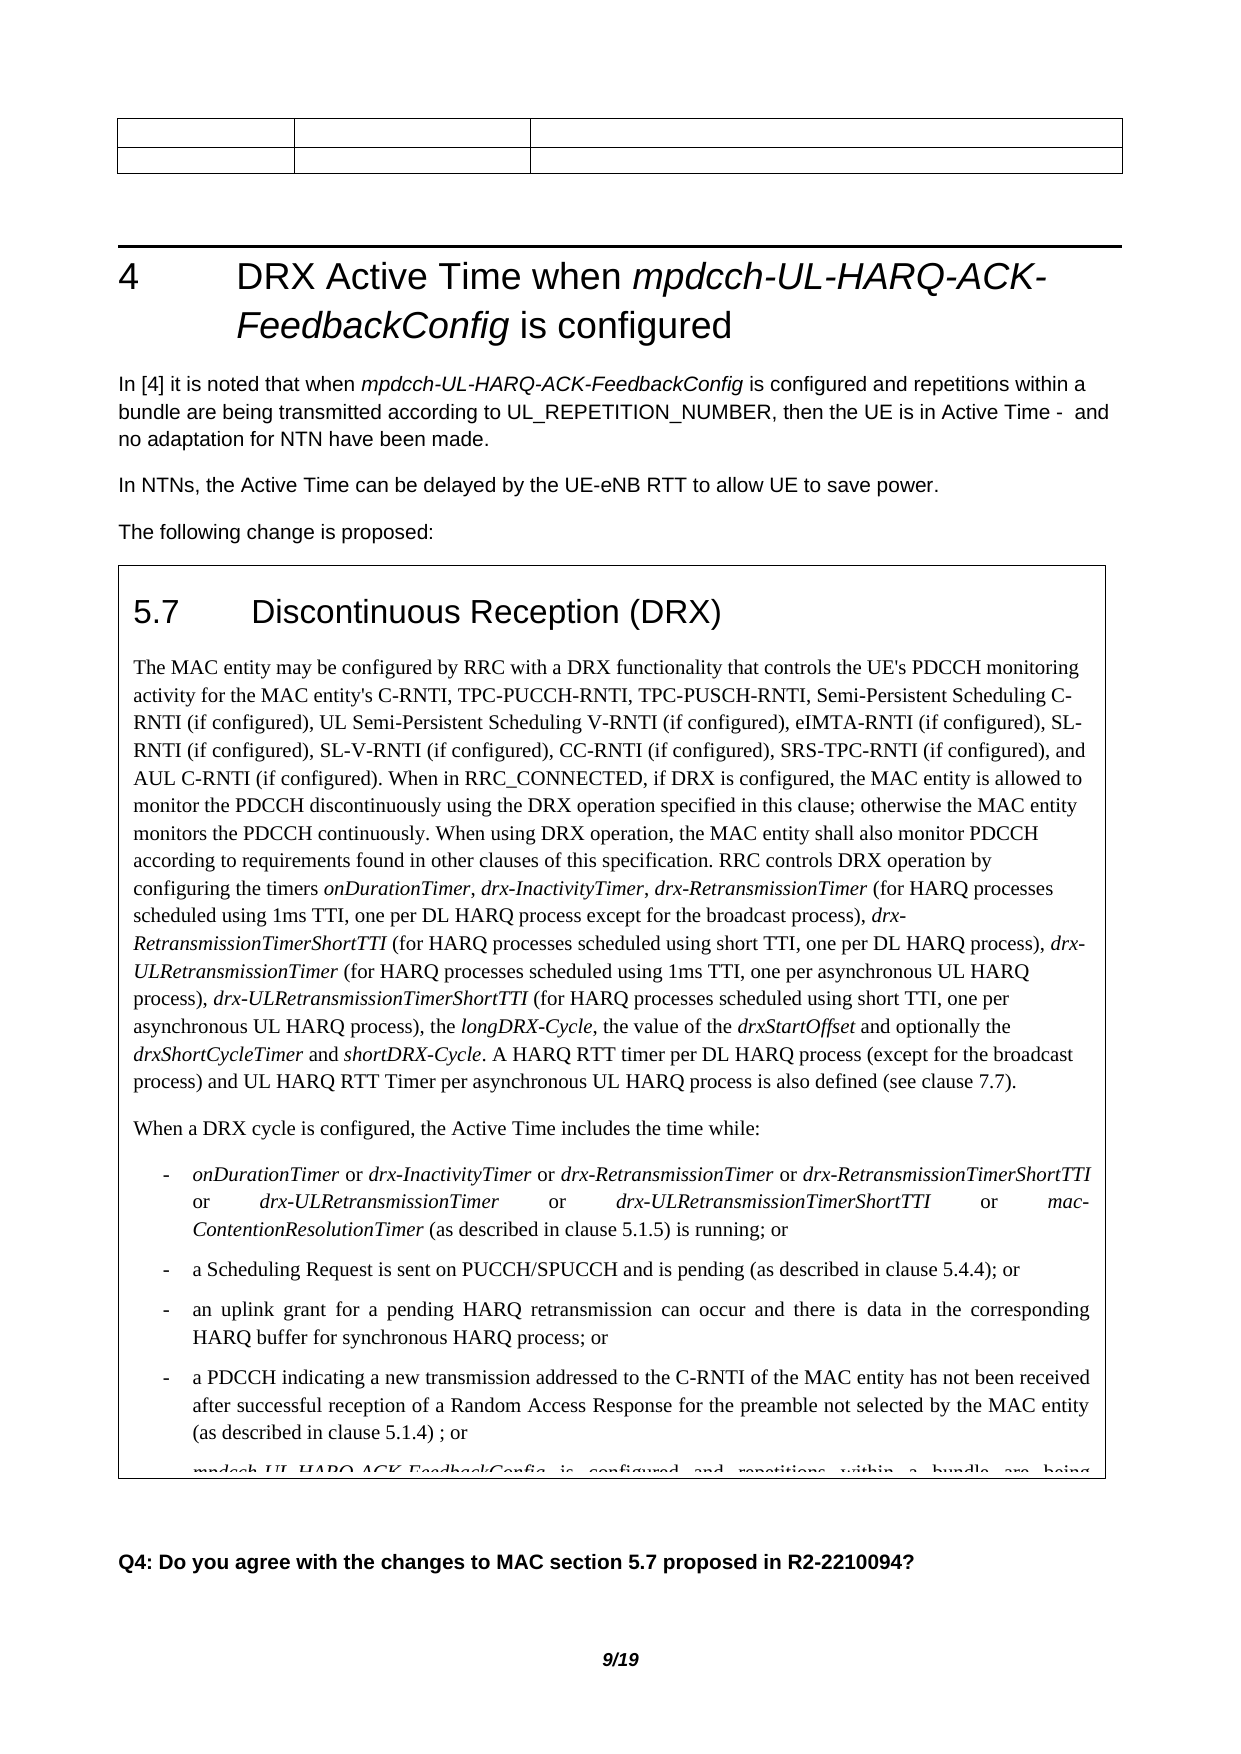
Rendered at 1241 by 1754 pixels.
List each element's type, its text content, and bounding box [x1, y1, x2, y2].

table_cell [295, 148, 530, 172]
text In NTNs, the Active Time can be delayed by the UE-eNB RTT to allow UE to save power. [118, 473, 1122, 497]
subtitle 4 DRX Active Time when mpdcch-UL-HARQ-ACK-FeedbackConfig is configured [118, 248, 1122, 347]
table_cell [531, 119, 1122, 147]
table_cell [118, 148, 294, 172]
text The following change is proposed: [118, 519, 1122, 543]
table_cell [295, 119, 530, 147]
table_cell [118, 119, 294, 147]
text In [4] it is noted that when mpdcch-UL-HARQ-ACK-FeedbackConfig is configured and repetitions within a bundle are being transmitted according to UL_REPETITION_NUMBER, then the UE is in Active Time - and no adaptation for NTN have been made. [118, 372, 1122, 451]
text Q4: Do you agree with the changes to MAC section 5.7 proposed in R2-2210094? [118, 1550, 1122, 1574]
table_cell [531, 148, 1122, 172]
